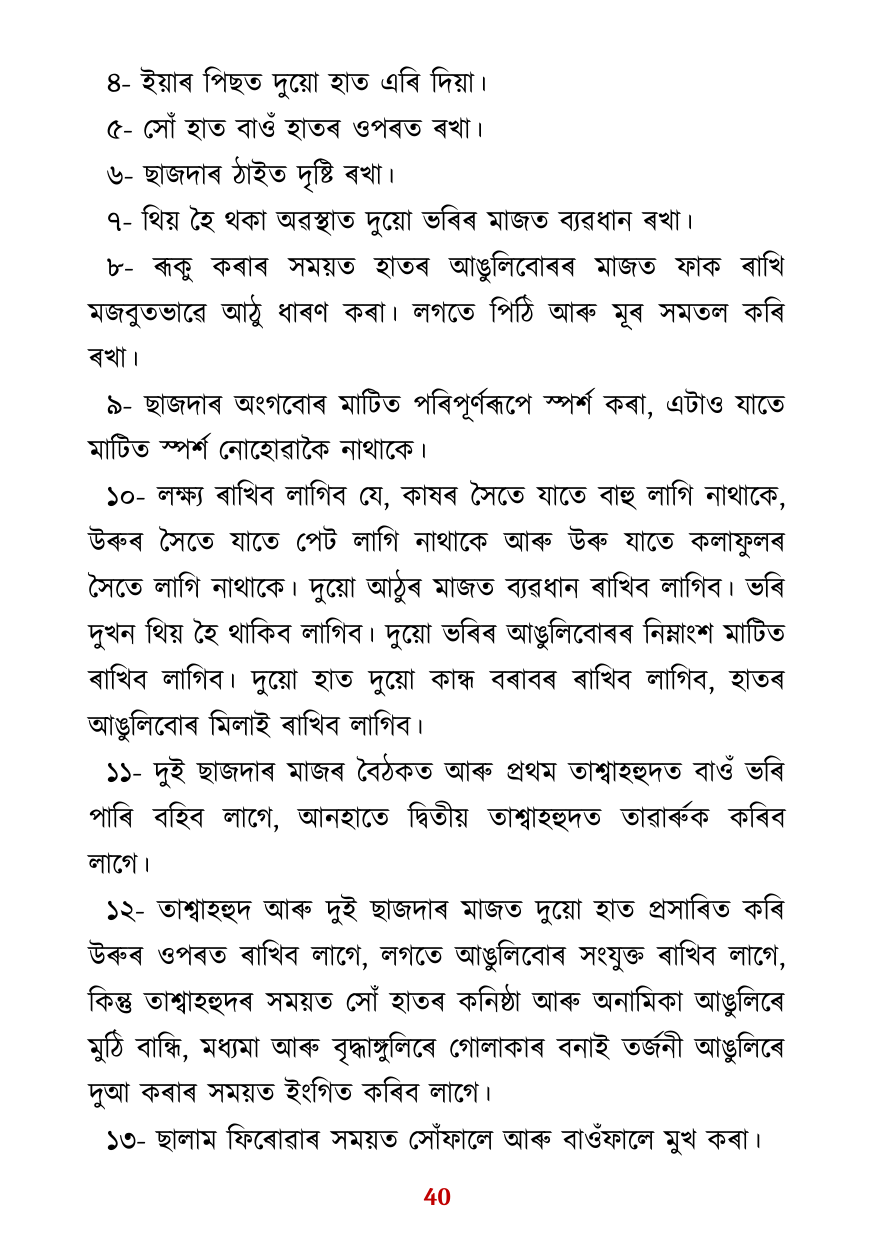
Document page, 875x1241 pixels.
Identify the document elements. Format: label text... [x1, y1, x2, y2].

text ৮- ৰূকু কৰাৰ সময়ত হাতৰ আঙুলিবোৰৰ মাজত ফাক ৰাখি মজবুতভাৱে আঠু ধাৰণ কৰা। লগতে পিঠি আৰু মূৰ সমতল কৰি ৰখা। [89, 243, 785, 381]
text ৬- ছাজদাৰ ঠাইত দৃষ্টি ৰখা। [89, 151, 785, 197]
text ১০- লক্ষ্য ৰাখিব লাগিব যে, কাষৰ সৈতে যাতে বাহু লাগি নাথাকে, উৰুৰ সৈতে যাতে পেট লাগি নাথাকে আৰু উৰু যাতে কলাফুলৰ সৈতে লাগি নাথাকে। দুয়ো আঠুৰ মাজত ব্যৱধান ৰাখিব লাগিব। ভৰি দুখন থিয় হৈ থাকিব লাগিব। দুয়ো ভৰিৰ আঙুলিবোৰৰ নিম্নাংশ মাটিত ৰাখিব লাগিব। দুয়ো হাত দুয়ো কান্ধ বৰাবৰ ৰাখিব লাগিব, হাতৰ আঙুলিবোৰ মিলাই ৰাখিব লাগিব। [89, 472, 785, 748]
text ৯- ছাজদাৰ অংগবোৰ মাটিত পৰিপূৰ্ণৰূপে স্পৰ্শ কৰা, এটাও যাতে মাটিত স্পৰ্শ নোহোৱাকৈ নাথাকে। [89, 381, 785, 472]
text ১৩- ছালাম ফিৰোৱাৰ সময়ত সোঁফালে আৰু বাওঁফালে মুখ কৰা। [89, 1116, 785, 1162]
text ১২- তাশ্বাহহুদ আৰু দুই ছাজদাৰ মাজত দুয়ো হাত প্ৰসাৰিত কৰি উৰুৰ ওপৰত ৰাখিব লাগে, লগতে আঙুলিবোৰ সংযুক্ত ৰাখিব লাগে, কিন্তু তাশ্বাহহুদৰ সময়ত সোঁ হাতৰ কনিষ্ঠা আৰু অনামিকা আঙুলিৰে মুঠি বান্ধি, মধ্যমা আৰু বৃদ্ধাঙ্গুলিৰে গোলাকাৰ বনাই তৰ্জনী আঙুলিৰে দুআ কৰাৰ সময়ত ইংগিত কৰিব লাগে। [89, 886, 785, 1116]
text ১১- দুই ছাজদাৰ মাজৰ বৈঠকত আৰু প্ৰথম তাশ্বাহহুদত বাওঁ ভৰি পাৰি বহিব লাগে, আনহাতে দ্বিতীয় তাশ্বাহহুদত তাৱাৰ্ৰুক কৰিব লাগে। [89, 748, 785, 886]
text ৭- থিয় হৈ থকা অৱস্থাত দুয়ো ভৰিৰ মাজত ব্যৱধান ৰখা। [89, 197, 785, 243]
text ৪- ইয়াৰ পিছত দুয়ো হাত এৰি দিয়া। [89, 59, 785, 105]
text ৫- সোঁ হাত বাওঁ হাতৰ ওপৰত ৰখা। [89, 105, 785, 151]
